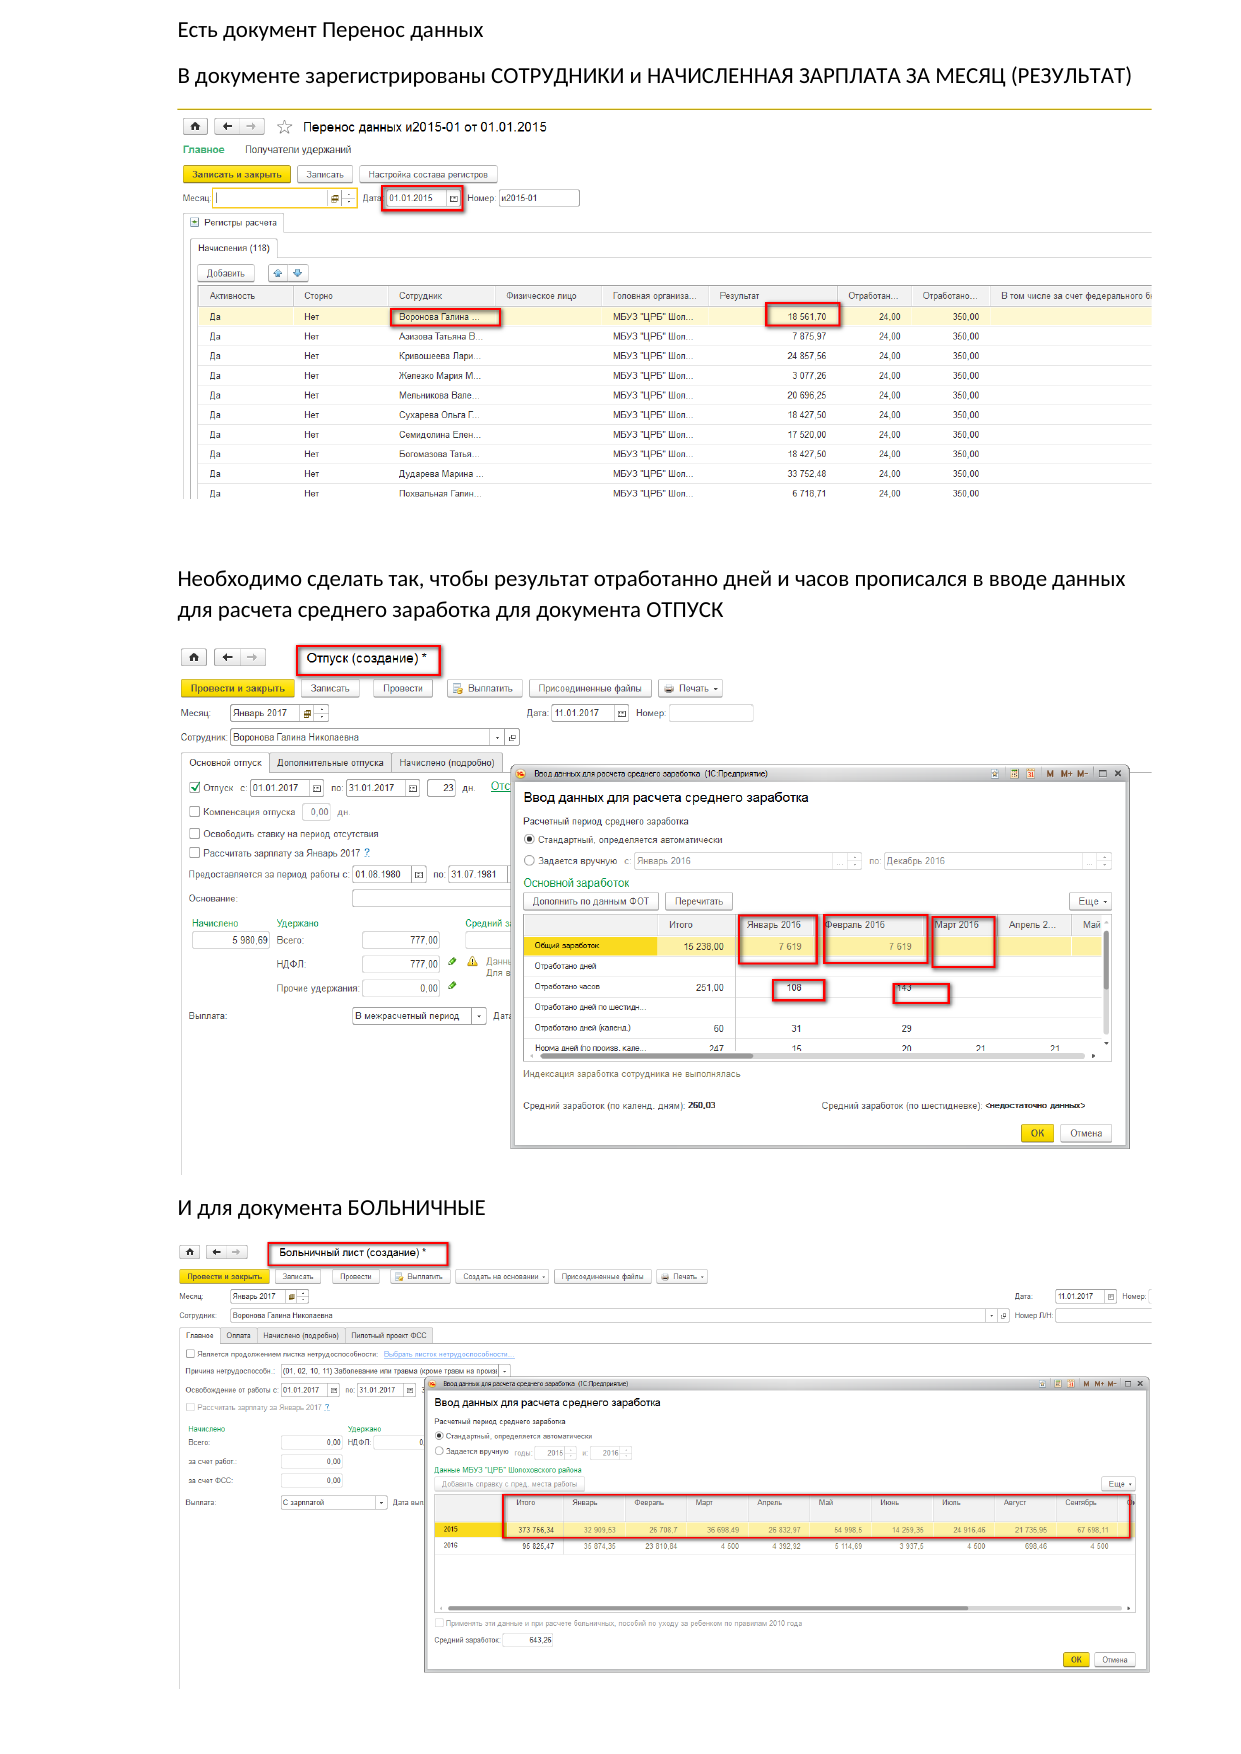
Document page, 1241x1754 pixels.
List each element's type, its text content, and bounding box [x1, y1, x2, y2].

text Необходимо сделать так, чтобы результат отработанно дней и часов прописался в вводе данных для расчета среднего заработка для документа ОТПУСК [177, 564, 1152, 623]
text Есть документ Перенос данных [177, 15, 1152, 43]
text В документе зарегистрированы СОТРУДНИКИ и НАЧИСЛЕННАЯ ЗАРПЛАТА ЗА МЕСЯЦ (РЕЗУЛЬТАТ) [177, 62, 1152, 90]
picture [177, 1240, 1152, 1689]
picture [177, 641, 1152, 1175]
picture [177, 108, 1152, 499]
text И для документа БОЛЬНИЧНЫЕ [177, 1193, 1152, 1221]
